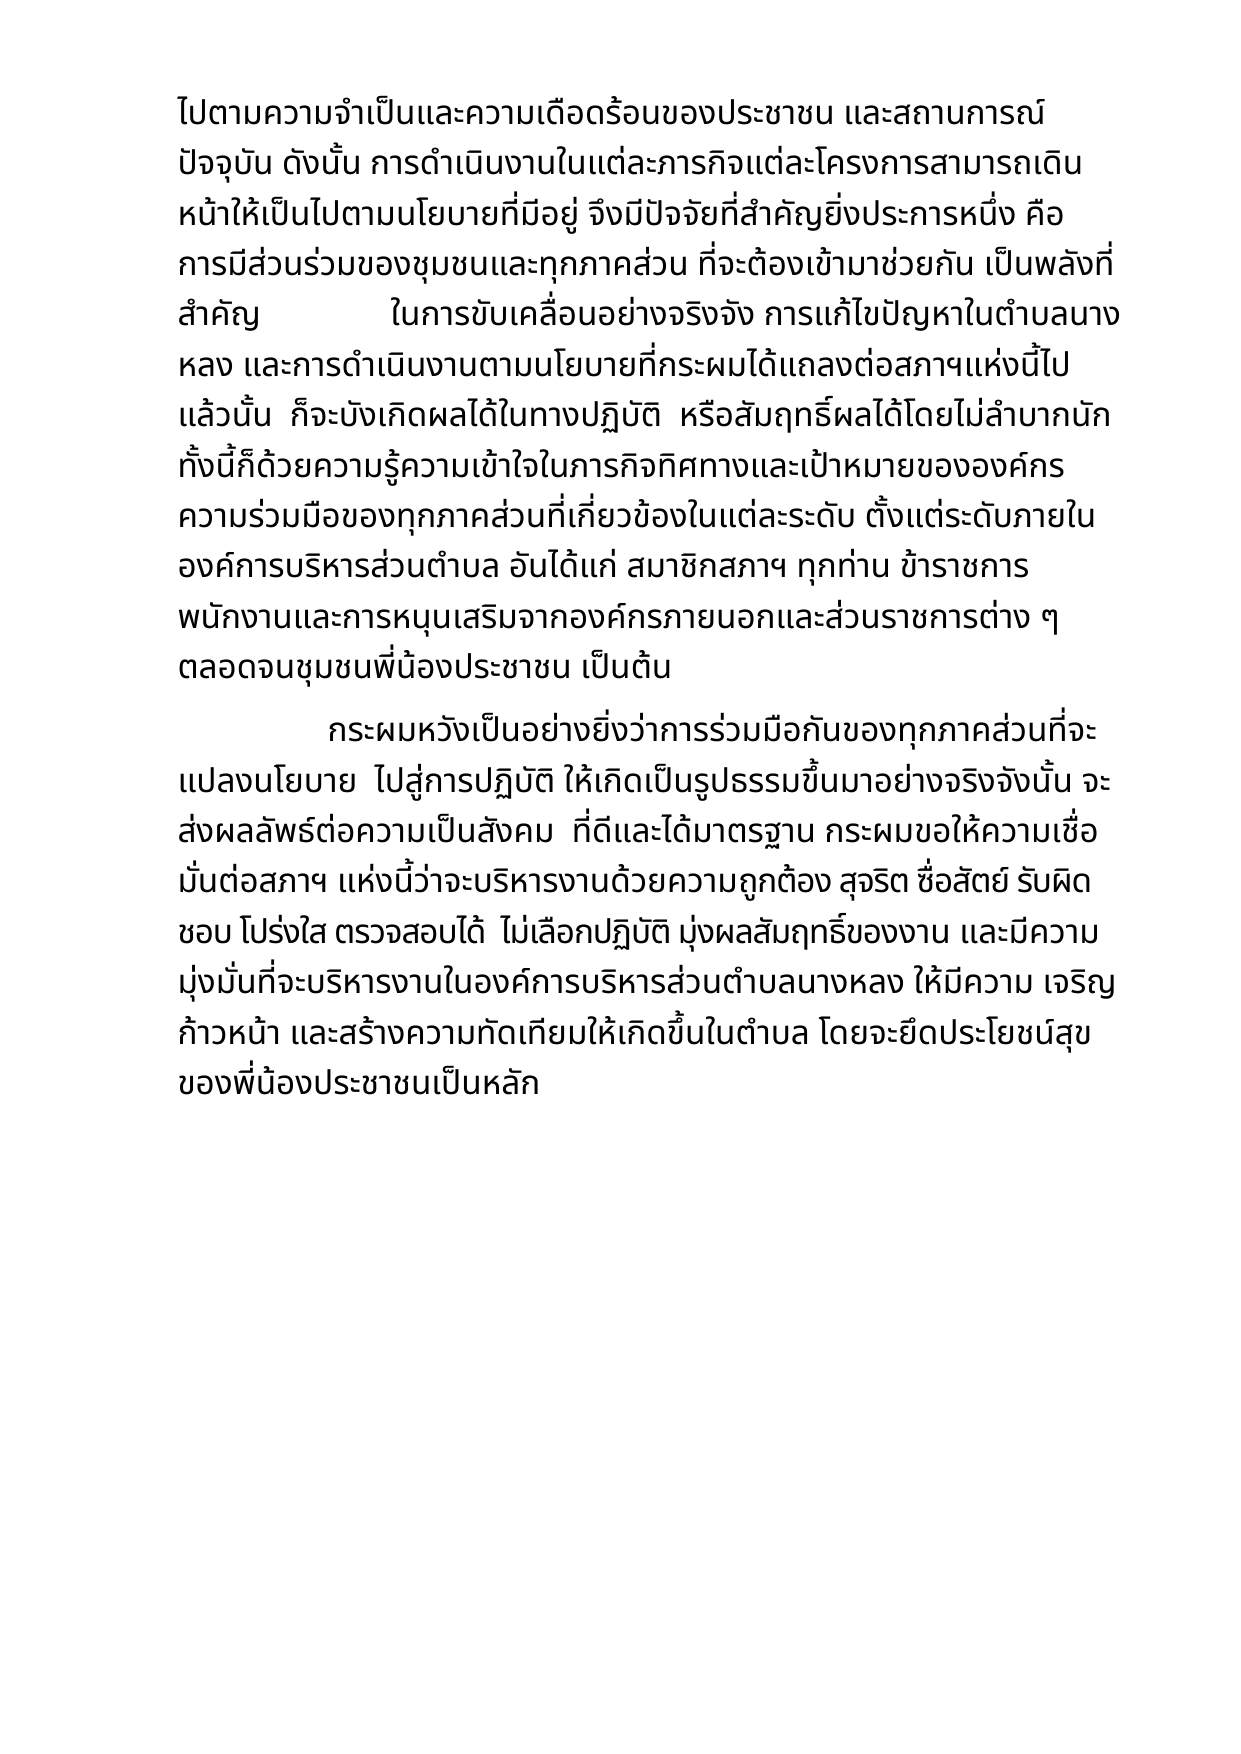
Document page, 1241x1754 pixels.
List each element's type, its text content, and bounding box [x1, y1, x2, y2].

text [177, 89, 1122, 694]
text กระผมหวังเป็นอย่างยิ่งว่าการร่วมมือกันของทุกภาคส่วนที่จะแปลงนโยบาย ไปสู่การปฏิบัติ ให้เกิดเป็นรูปธรรมขึ้นมาอย่างจริงจังนั้น จะส่งผลลัพธ์ต่อความเป็นสังคม ที่ดีและได้มาตรฐาน กระผมขอให้ความเชื่อมั่นต่อสภาฯ แห่งนี้ว่าจะบริหารงานด้วยความถูกต้อง สุจริต ซื่อสัตย์ รับผิดชอบ โปร่งใส ตรวจสอบได้ ไม่เลือกปฏิบัติ มุ่งผลสัมฤทธิ์ของงาน และมีความมุ่งมั่นที่จะบริหารงานในองค์การบริหารส่วนตำบลนางหลง ให้มีความ เจริญก้าวหน้า และสร้างความทัดเทียมให้เกิดขึ้นในตำบล โดยจะยึดประโยชน์สุขของพี่น้องประชาชนเป็นหลัก [177, 706, 1122, 1109]
